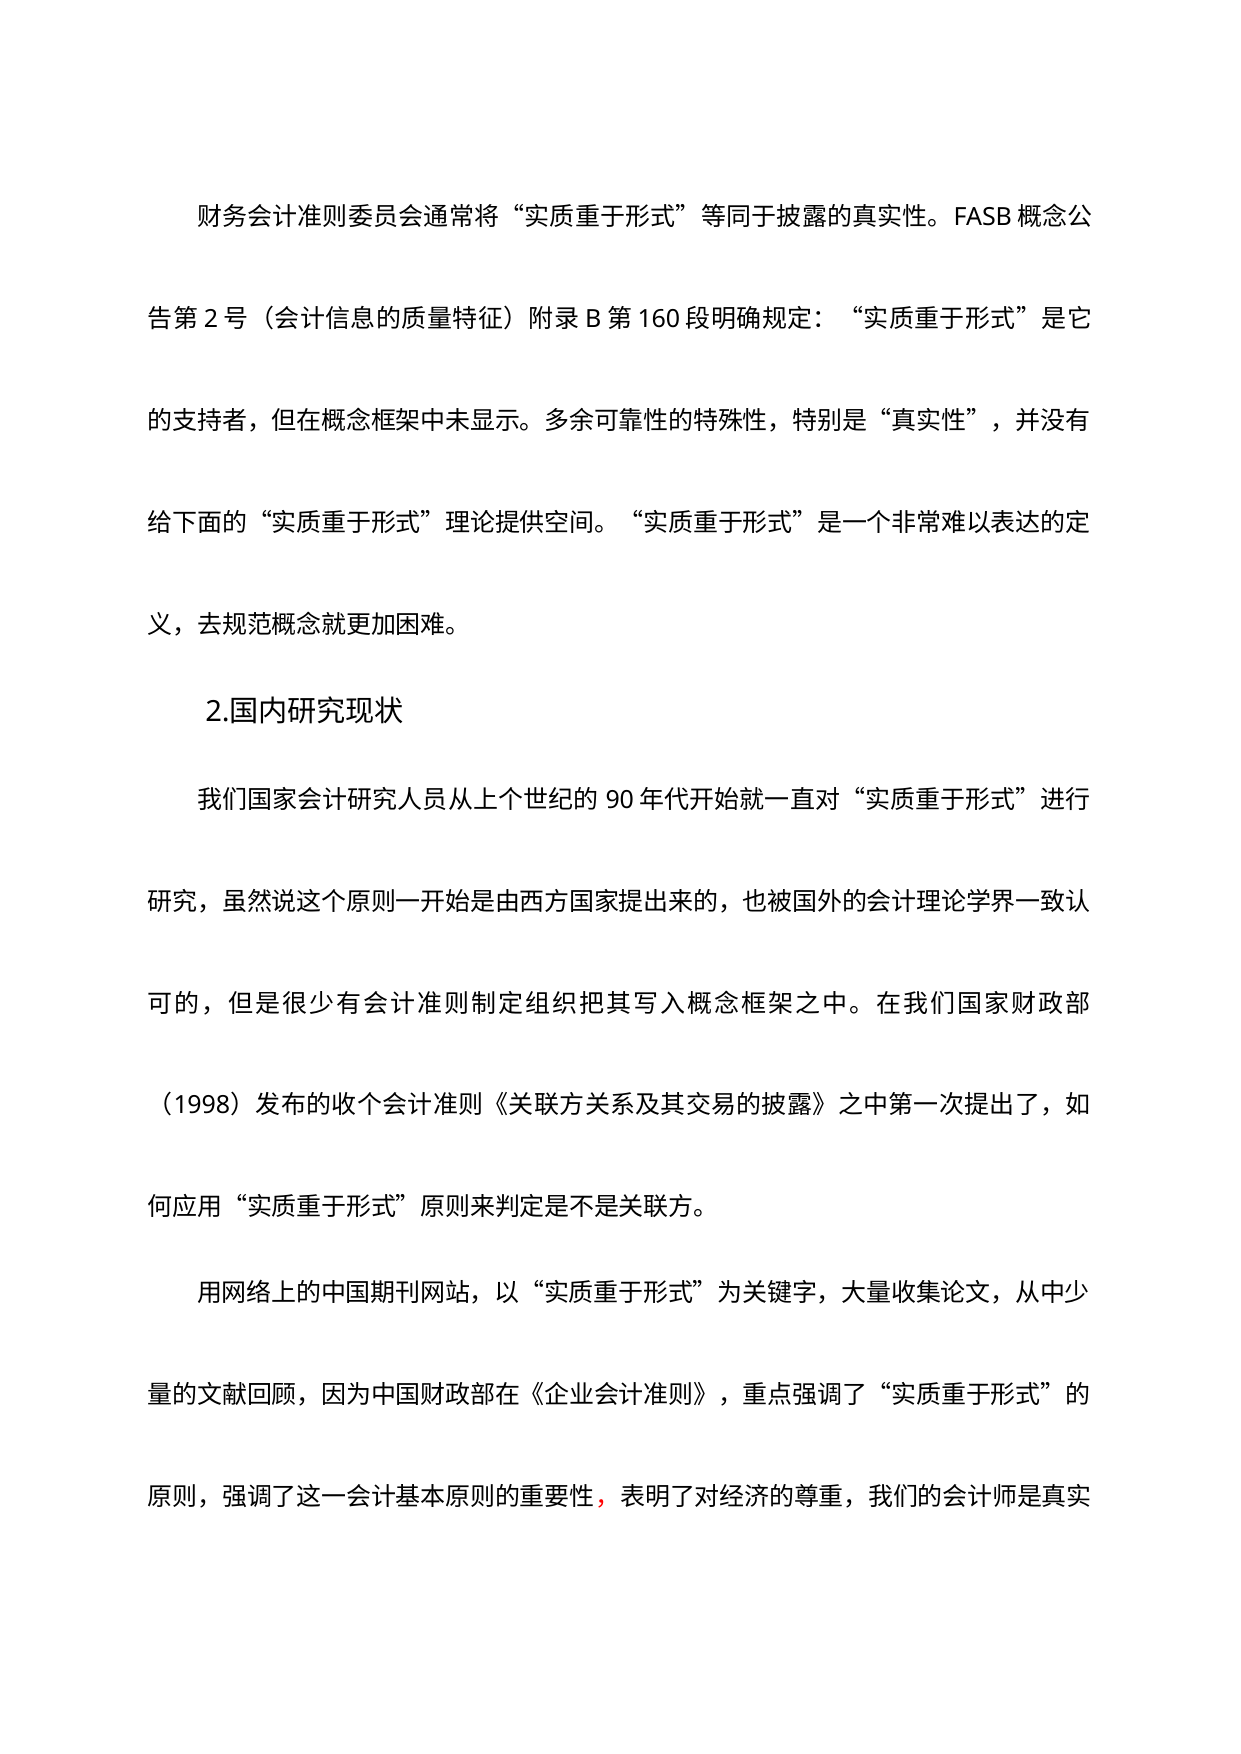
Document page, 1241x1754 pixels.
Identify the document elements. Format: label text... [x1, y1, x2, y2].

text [148, 1257, 1092, 1529]
text 我们国家会计研究人员从上个世纪的90年代开始就一直对“实质重于形式”进行研究，虽然说这个原则一开始是由西方国家提出来的，也被国外的会计理论学界一致认可的，但是很少有会计准则制定组织把其写入概念框架之中。在我们国家财政部（1998）发布的收个会计准则《关联方关系及其交易的披露》之中第一次提出了，如何应用“实质重于形式”原则来判定是不是关联方。 [148, 763, 1092, 1239]
text 财务会计准则委员会通常将“实质重于形式”等同于披露的真实性。FASB概念公告第2号（会计信息的质量特征）附录B第160段明确规定：“实质重于形式”是它的支持者，但在概念框架中未显示。多余可靠性的特殊性，特别是“真实性”，并没有给下面的“实质重于形式”理论提供空间。“实质重于形式”是一个非常难以表达的定义，去规范概念就更加困难。 [148, 181, 1092, 656]
subtitle 2.国内研究现状 [148, 674, 1092, 742]
